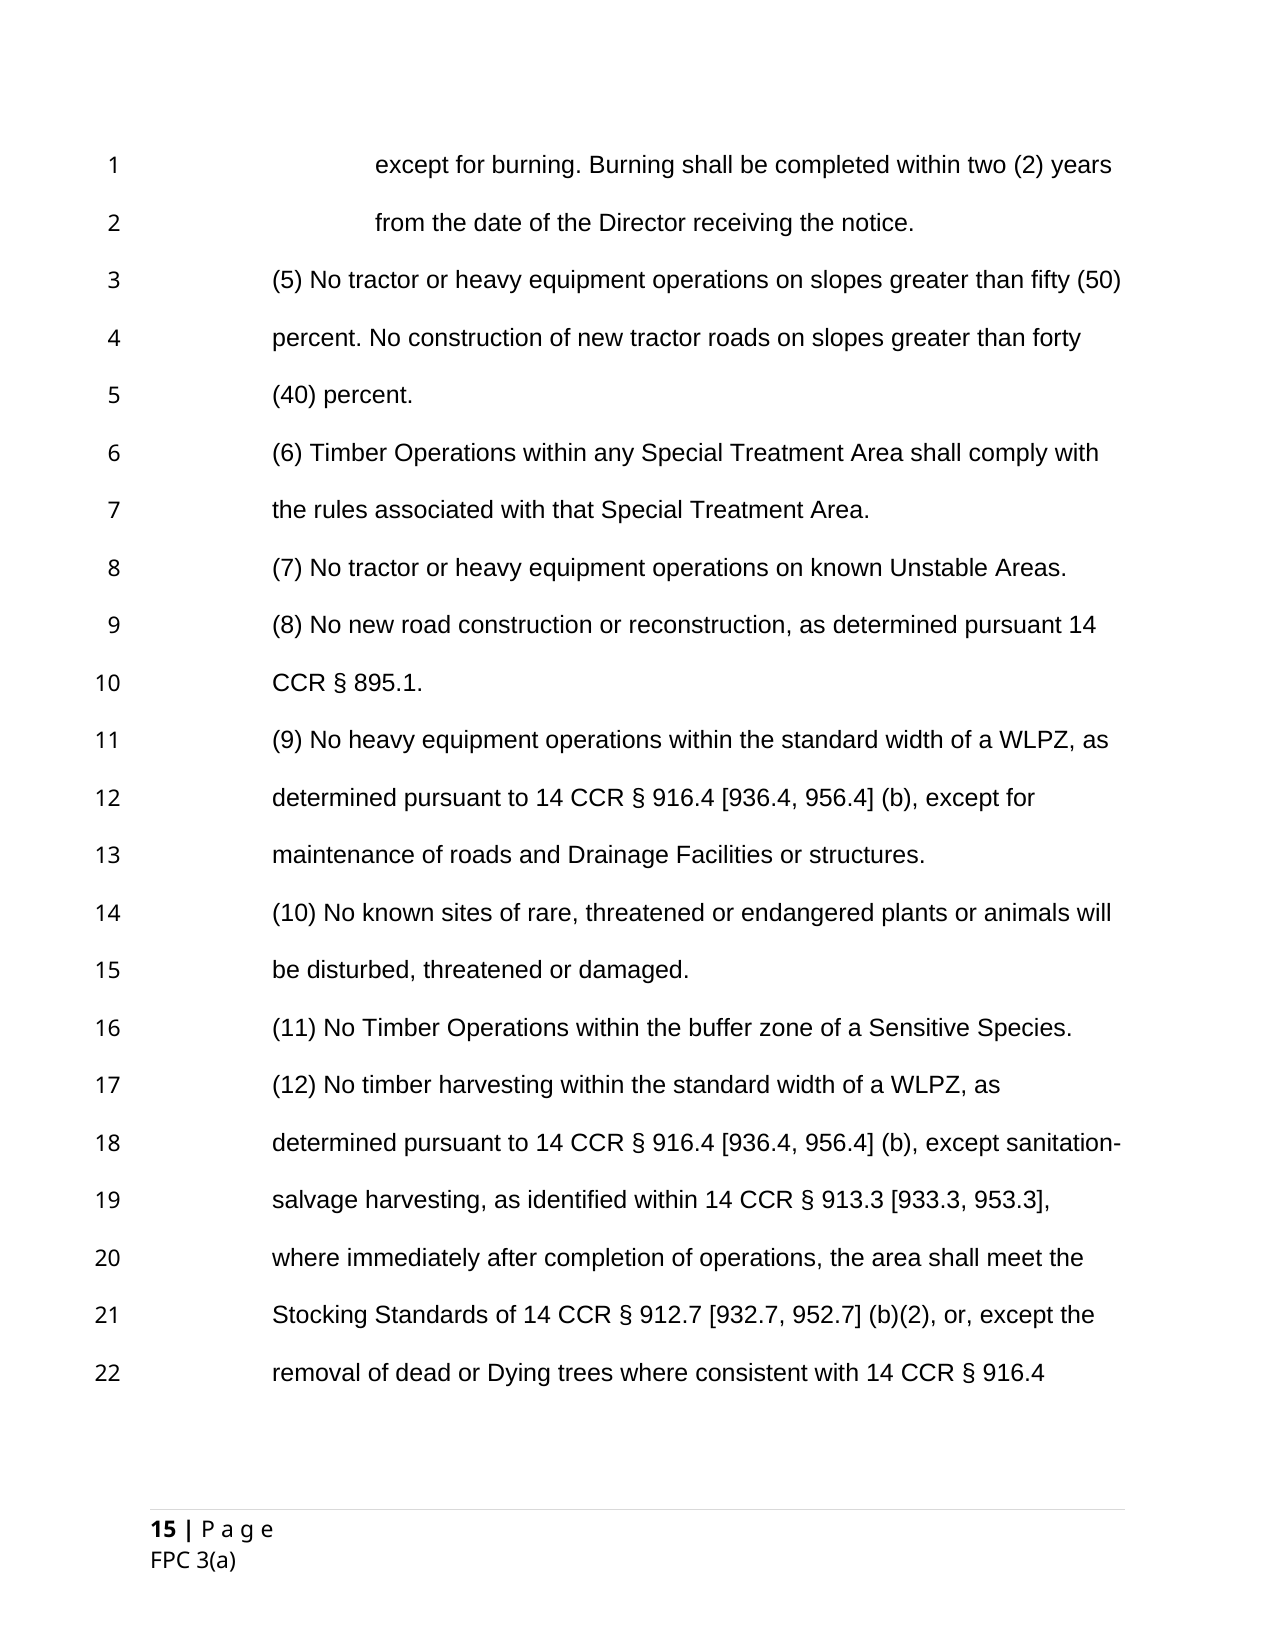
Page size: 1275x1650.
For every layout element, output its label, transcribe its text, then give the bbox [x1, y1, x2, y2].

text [272, 1070, 1125, 1386]
text (5) No tractor or heavy equipment operations on slopes greater than fifty (50) percent. No construction of new tractor roads on slopes greater than forty (40) percent. [272, 265, 1125, 409]
text (8) No new road construction or reconstruction, as determined pursuant 14 CCR § 895.1. [272, 610, 1125, 696]
text (11) No Timber Operations within the buffer zone of a Sensitive Species. [272, 1012, 1125, 1041]
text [375, 150, 1125, 236]
text (9) No heavy equipment operations within the standard width of a WLPZ, as determined pursuant to 14 CCR § 916.4 [936.4, 956.4] (b), except for maintenance of roads and Drainage Facilities or structures. [272, 725, 1125, 869]
text (7) No tractor or heavy equipment operations on known Unstable Areas. [272, 552, 1125, 581]
text (6) Timber Operations within any Special Treatment Area shall comply with the rules associated with that Special Treatment Area. [272, 437, 1125, 524]
text (10) No known sites of rare, threatened or endangered plants or animals will be disturbed, threatened or damaged. [272, 897, 1125, 984]
